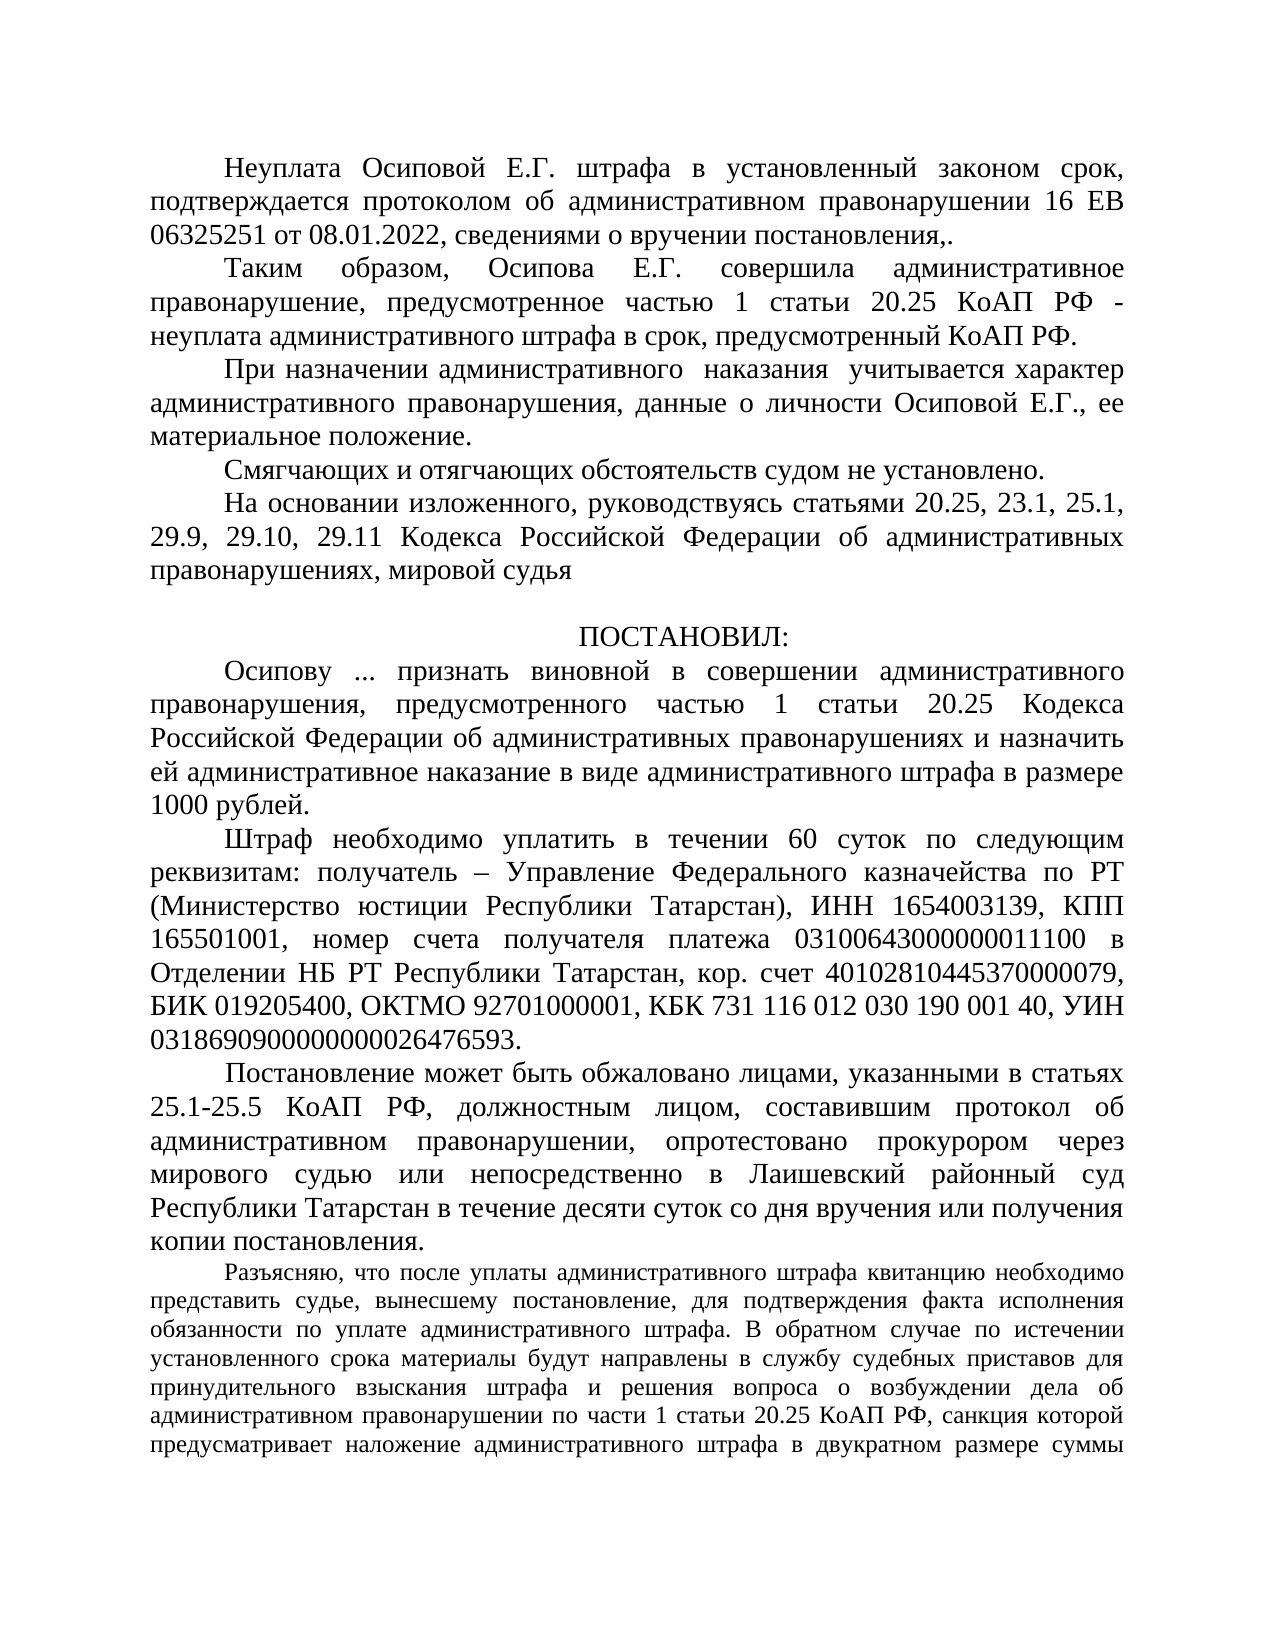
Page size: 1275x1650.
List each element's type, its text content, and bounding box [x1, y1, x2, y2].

text Таким образом, Осипова Е.Г. совершила административное правонарушение, предусмотренное частью 1 статьи 20.25 КоАП РФ - неуплата административного штрафа в срок, предусмотренный КоАП РФ. [150, 251, 1125, 351]
text На основании изложенного, руководствуясь статьями 20.25, 23.1, 25.1, 29.9, 29.10, 29.11 Кодекса Российской Федерации об административных правонарушениях, мировой судья [150, 485, 1125, 586]
text Осипову ... признать виновной в совершении административного правонарушения, предусмотренного частью 1 статьи 20.25 Кодекса Российской Федерации об административных правонарушениях и назначить ей административное наказание в виде административного штрафа в размере 1000 рублей. [150, 653, 1125, 821]
text Неуплата Осиповой Е.Г. штрафа в установленный законом срок, подтверждается протоколом об административном правонарушении 16 ЕВ 06325251 от 08.01.2022, сведениями о вручении постановления,. [150, 150, 1125, 251]
text Смягчающих и отягчающих обстоятельств судом не установлено. [150, 452, 1125, 485]
text Штраф необходимо уплатить в течении 60 суток по следующим реквизитам: получатель – Управление Федерального казначейства по РТ (Министерство юстиции Республики Татарстан), ИНН 1654003139, КПП 165501001, номер счета получателя платежа 03100643000000011100 в Отделении НБ РТ Республики Татарстан, кор. счет 40102810445370000079, БИК 019205400, ОКТМО 92701000001, КБК 731 116 012 030 190 001 40, УИН 0318690900000000026476593. [150, 821, 1125, 1056]
text ПОСТАНОВИЛ: [169, 619, 1125, 653]
text Постановление может быть обжаловано лицами, указанными в статьях 25.1-25.5 КоАП РФ, должностным лицом, составившим протокол об административном правонарушении, опротестовано прокурором через мирового судью или непосредственно в Лаишевский районный суд Республики Татарстан в течение десяти суток со дня вручения или получения копии постановления. [150, 1056, 1125, 1257]
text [150, 1257, 1125, 1458]
text При назначении административного наказания учитывается характер административного правонарушения, данные о личности Осиповой Е.Г., ее материальное положение. [150, 351, 1125, 452]
